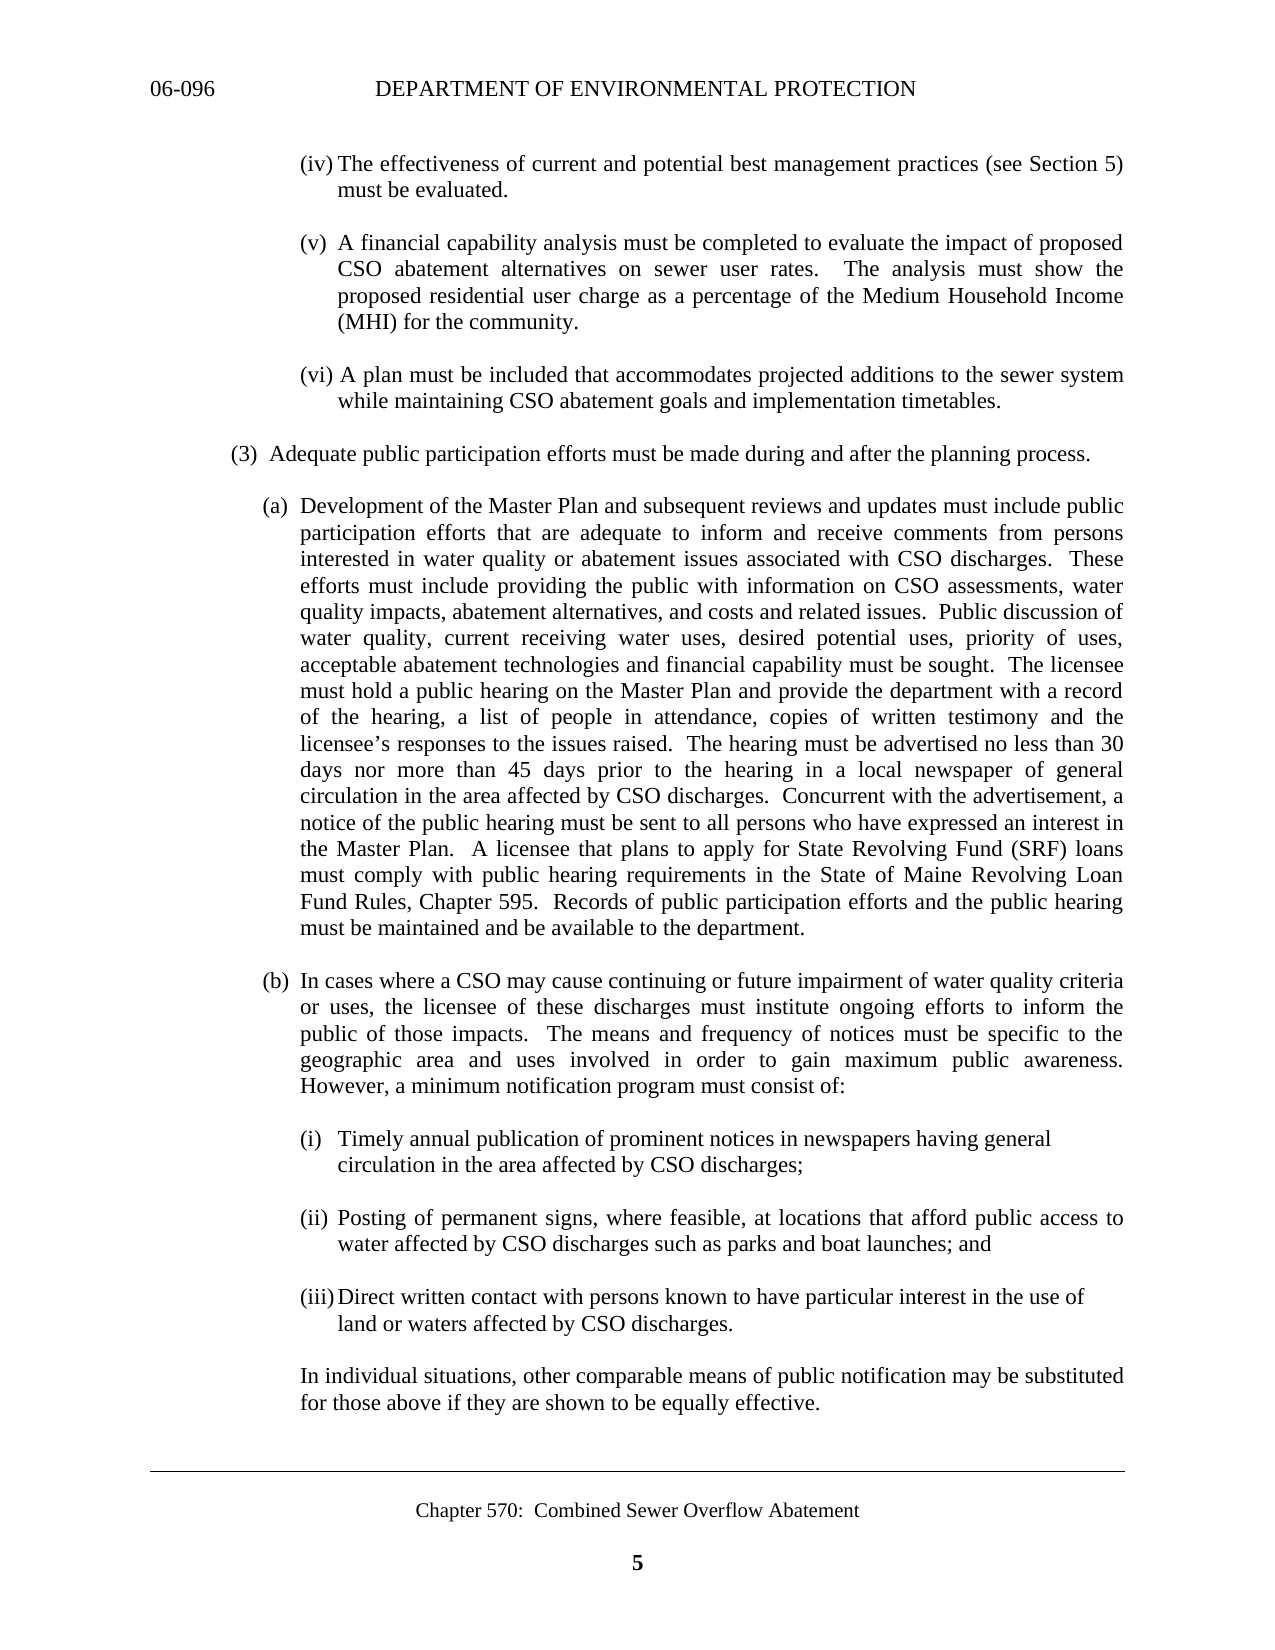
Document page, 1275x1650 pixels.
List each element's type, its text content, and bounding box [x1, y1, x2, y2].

text In individual situations, other comparable means of public notification may be substituted for those above if they are shown to be equally effective. [300, 1362, 1125, 1415]
text (iii) Direct written contact with persons known to have particular interest in the use of land or waters affected by CSO discharges. [300, 1283, 1125, 1336]
text (v) A financial capability analysis must be completed to evaluate the impact of proposed CSO abatement alternatives on sewer user rates. The analysis must show the proposed residential user charge as a percentage of the Medium Household Income (MHI) for the community. [300, 229, 1125, 334]
text (iv) The effectiveness of current and potential best management practices (see Section 5) must be evaluated. [300, 150, 1125, 203]
text (vi) A plan must be included that accommodates projected additions to the sewer system while maintaining CSO abatement goals and implementation timetables. [300, 361, 1125, 413]
text (i) Timely annual publication of prominent notices in newspapers having general circulation in the area affected by CSO discharges; [300, 1125, 1125, 1178]
text (b) In cases where a CSO may cause continuing or future impairment of water quality criteria or uses, the licensee of these discharges must institute ongoing efforts to inform the public of those impacts. The means and frequency of notices must be specific to the geographic area and uses involved in order to gain maximum public awareness. However, a minimum notification program must consist of: [262, 967, 1125, 1099]
text (3) Adequate public participation efforts must be made during and after the planning process. [225, 440, 1125, 466]
text (a) Development of the Master Plan and subsequent reviews and updates must include public participation efforts that are adequate to inform and receive comments from persons interested in water quality or abatement issues associated with CSO discharges. These efforts must include providing the public with information on CSO assessments, water quality impacts, abatement alternatives, and costs and related issues. Public discussion of water quality, current receiving water uses, desired potential uses, priority of uses, acceptable abatement technologies and financial capability must be sought. The licensee must hold a public hearing on the Master Plan and provide the department with a record of the hearing, a list of people in attendance, copies of written testimony and the licensee’s responses to the issues raised. The hearing must be advertised no less than 30 days nor more than 45 days prior to the hearing in a local newspaper of general circulation in the area affected by CSO discharges. Concurrent with the advertisement, a notice of the public hearing must be sent to all persons who have expressed an interest in the Master Plan. A licensee that plans to apply for State Revolving Fund (SRF) loans must comply with public hearing requirements in the State of Maine Revolving Loan Fund Rules, Chapter 595. Records of public participation efforts and the public hearing must be maintained and be available to the department. [262, 493, 1125, 941]
text (ii) Posting of permanent signs, where feasible, at locations that afford public access to water affected by CSO discharges such as parks and boat launches; and [300, 1204, 1125, 1257]
